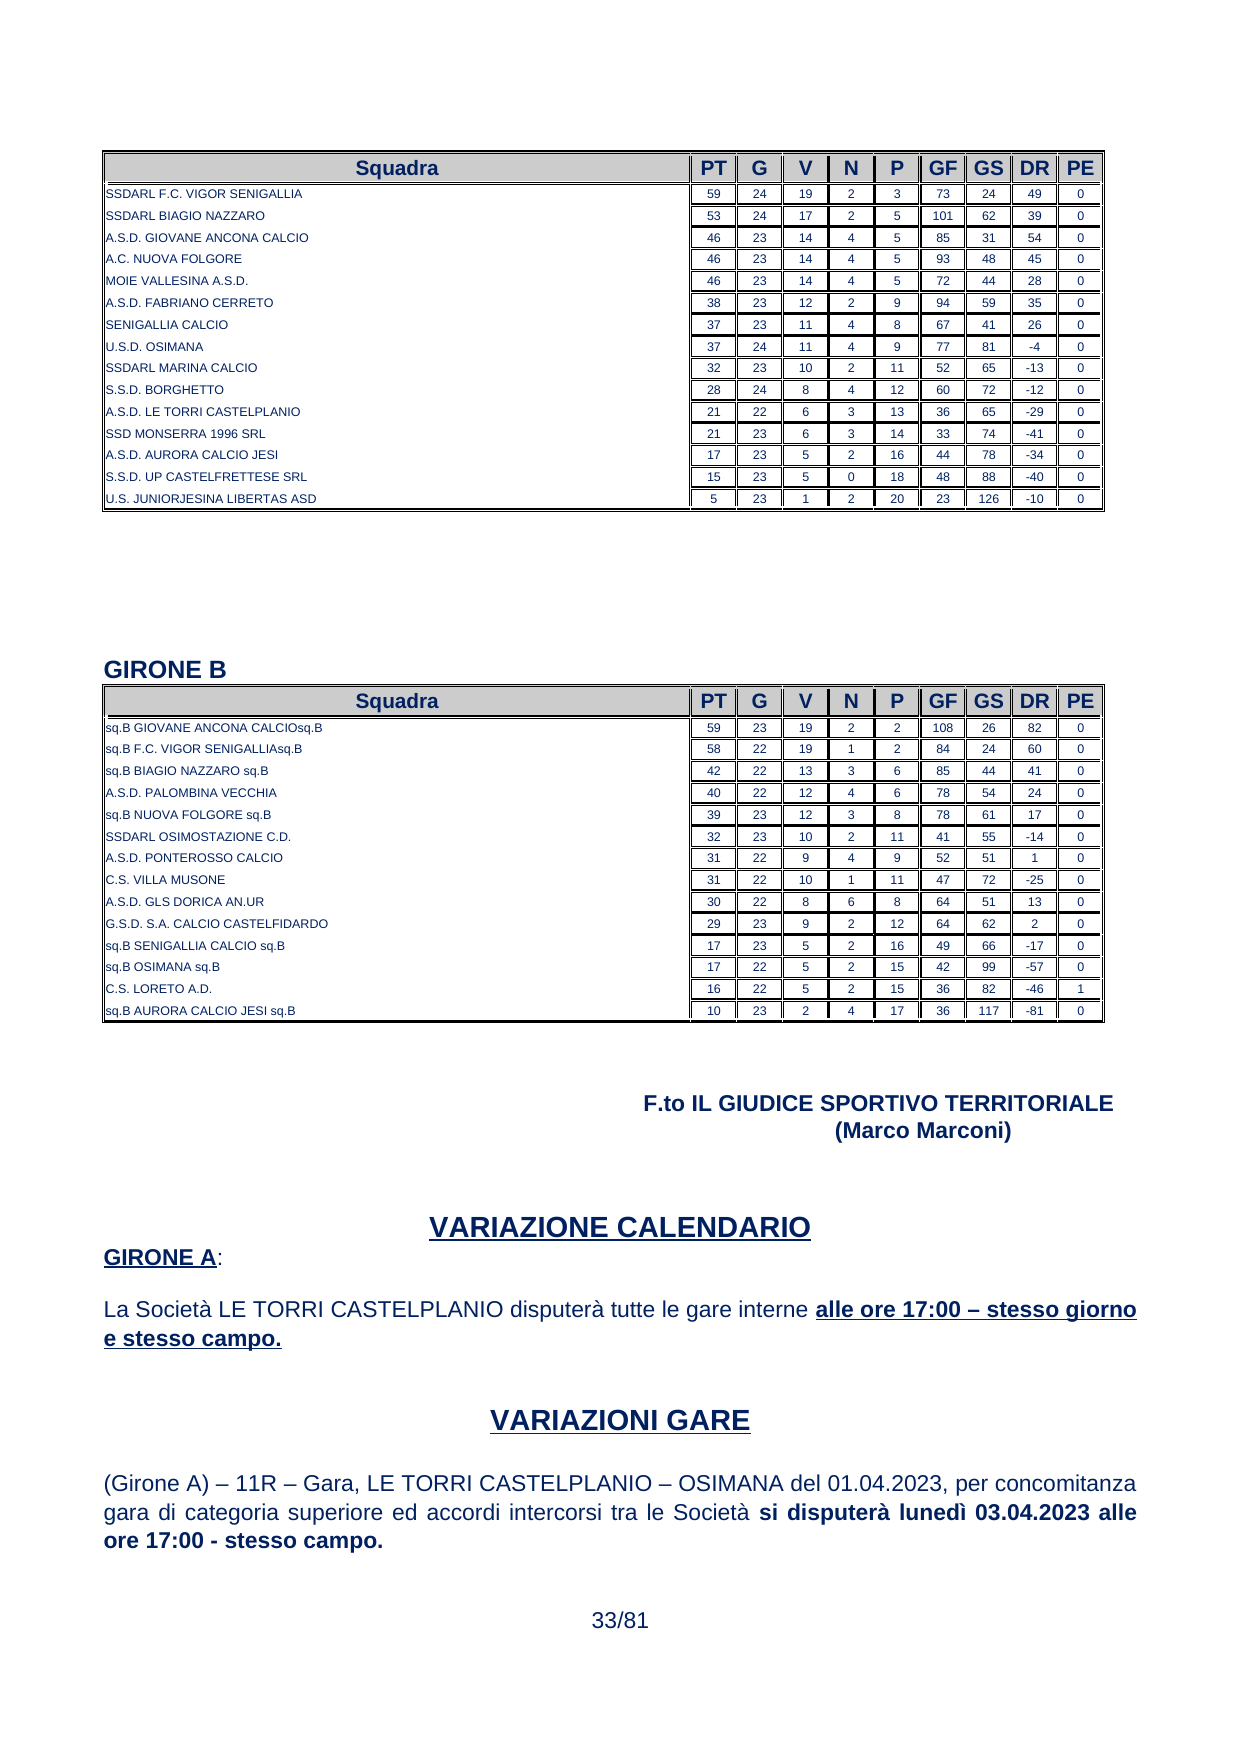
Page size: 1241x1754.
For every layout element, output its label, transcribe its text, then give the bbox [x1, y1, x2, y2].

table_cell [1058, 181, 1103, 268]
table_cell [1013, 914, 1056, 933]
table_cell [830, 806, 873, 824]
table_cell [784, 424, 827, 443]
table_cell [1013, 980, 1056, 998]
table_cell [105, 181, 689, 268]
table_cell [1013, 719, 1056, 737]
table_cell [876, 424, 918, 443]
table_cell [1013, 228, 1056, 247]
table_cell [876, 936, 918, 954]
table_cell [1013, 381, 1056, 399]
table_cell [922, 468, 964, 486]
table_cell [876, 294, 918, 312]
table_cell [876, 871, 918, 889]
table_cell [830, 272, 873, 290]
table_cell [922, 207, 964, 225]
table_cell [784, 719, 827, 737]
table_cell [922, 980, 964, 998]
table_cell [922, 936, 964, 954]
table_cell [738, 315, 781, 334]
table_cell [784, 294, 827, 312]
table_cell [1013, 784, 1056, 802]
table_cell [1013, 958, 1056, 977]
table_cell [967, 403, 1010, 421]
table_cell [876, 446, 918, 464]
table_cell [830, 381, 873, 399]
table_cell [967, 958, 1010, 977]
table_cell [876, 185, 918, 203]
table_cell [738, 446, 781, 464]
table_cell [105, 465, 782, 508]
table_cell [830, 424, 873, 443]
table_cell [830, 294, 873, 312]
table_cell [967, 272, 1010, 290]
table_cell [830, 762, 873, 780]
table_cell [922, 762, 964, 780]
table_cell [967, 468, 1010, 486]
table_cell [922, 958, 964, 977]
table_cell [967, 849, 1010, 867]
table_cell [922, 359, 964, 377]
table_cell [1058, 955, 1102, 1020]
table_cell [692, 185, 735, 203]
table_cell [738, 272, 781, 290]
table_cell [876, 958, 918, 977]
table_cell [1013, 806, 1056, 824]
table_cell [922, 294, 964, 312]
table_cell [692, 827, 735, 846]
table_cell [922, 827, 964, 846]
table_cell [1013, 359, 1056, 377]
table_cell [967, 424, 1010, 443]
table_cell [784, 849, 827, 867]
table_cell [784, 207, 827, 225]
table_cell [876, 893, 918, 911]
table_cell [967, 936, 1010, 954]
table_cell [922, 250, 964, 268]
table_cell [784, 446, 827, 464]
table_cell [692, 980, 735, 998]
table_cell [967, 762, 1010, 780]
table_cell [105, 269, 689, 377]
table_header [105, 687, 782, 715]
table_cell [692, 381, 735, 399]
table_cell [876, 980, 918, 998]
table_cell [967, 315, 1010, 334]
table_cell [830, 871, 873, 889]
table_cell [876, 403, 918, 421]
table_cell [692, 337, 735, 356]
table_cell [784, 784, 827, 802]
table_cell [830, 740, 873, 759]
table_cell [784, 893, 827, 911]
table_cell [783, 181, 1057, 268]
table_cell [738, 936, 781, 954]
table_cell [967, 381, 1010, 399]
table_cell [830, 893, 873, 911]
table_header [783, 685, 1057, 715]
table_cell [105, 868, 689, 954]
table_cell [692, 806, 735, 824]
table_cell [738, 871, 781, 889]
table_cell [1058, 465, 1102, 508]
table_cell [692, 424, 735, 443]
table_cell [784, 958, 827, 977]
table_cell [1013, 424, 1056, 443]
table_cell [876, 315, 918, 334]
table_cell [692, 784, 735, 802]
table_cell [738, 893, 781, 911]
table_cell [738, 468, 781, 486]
text GIRONE B [103, 655, 1137, 684]
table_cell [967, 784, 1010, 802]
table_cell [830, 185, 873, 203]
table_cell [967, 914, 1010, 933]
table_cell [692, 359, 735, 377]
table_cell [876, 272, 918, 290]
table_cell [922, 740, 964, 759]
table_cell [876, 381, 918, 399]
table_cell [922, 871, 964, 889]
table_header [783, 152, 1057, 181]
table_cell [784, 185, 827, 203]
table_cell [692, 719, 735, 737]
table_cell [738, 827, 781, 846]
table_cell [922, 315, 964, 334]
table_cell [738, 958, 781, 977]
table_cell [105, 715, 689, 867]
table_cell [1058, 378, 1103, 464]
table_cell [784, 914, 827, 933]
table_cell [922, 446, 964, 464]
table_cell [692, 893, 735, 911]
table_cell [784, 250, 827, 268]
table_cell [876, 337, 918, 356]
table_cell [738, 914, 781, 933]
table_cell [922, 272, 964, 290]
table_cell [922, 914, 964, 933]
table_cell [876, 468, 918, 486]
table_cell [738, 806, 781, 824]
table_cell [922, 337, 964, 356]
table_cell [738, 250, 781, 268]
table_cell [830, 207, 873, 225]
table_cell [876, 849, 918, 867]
text (Girone A) – 11R – Gara, LE TORRI CASTELPLANIO – OSIMANA del 01.04.2023, per concomitanza gara di categoria superiore ed accordi intercorsi tra le Società si disputerà lunedì 03.04.2023 alle ore 17:00 - stesso campo. [103, 1470, 1137, 1554]
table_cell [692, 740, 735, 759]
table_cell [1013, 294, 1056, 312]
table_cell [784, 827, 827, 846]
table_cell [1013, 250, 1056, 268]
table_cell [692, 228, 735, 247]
text VARIAZIONI GARE [103, 1403, 1137, 1437]
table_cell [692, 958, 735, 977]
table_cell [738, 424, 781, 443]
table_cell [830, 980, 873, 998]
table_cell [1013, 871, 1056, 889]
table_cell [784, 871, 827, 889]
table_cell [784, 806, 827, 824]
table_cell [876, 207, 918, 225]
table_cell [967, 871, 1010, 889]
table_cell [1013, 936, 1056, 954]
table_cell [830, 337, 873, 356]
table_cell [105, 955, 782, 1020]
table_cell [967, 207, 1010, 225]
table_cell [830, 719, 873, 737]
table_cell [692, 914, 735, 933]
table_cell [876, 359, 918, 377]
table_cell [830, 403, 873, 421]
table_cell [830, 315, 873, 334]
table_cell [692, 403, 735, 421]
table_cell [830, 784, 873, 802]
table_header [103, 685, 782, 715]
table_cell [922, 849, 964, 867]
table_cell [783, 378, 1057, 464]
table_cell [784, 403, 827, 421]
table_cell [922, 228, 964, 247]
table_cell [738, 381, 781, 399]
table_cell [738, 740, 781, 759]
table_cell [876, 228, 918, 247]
text F.to IL GIUDICE SPORTIVO TERRITORIALE (Marco Marconi) [546, 1090, 1137, 1143]
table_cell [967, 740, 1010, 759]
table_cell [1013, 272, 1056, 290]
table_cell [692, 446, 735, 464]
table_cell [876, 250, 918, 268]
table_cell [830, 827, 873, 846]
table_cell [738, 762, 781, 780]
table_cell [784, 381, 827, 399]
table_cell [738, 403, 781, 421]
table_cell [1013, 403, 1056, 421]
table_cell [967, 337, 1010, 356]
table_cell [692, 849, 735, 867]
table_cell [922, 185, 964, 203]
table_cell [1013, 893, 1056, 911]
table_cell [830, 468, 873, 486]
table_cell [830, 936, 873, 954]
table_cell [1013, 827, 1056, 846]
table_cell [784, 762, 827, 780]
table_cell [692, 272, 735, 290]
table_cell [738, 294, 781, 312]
text VARIAZIONE CALENDARIO [103, 1210, 1137, 1243]
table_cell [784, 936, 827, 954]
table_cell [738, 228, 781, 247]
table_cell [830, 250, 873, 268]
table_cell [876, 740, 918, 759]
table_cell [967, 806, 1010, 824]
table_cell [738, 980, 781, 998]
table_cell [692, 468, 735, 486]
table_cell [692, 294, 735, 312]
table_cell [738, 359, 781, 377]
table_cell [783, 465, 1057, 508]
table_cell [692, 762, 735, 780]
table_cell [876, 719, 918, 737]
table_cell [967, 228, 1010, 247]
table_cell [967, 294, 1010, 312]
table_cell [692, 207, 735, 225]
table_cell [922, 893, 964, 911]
text La Società LE TORRI CASTELPLANIO disputerà tutte le gare interne alle ore 17:00 – stesso giorno e stesso campo. [103, 1296, 1137, 1351]
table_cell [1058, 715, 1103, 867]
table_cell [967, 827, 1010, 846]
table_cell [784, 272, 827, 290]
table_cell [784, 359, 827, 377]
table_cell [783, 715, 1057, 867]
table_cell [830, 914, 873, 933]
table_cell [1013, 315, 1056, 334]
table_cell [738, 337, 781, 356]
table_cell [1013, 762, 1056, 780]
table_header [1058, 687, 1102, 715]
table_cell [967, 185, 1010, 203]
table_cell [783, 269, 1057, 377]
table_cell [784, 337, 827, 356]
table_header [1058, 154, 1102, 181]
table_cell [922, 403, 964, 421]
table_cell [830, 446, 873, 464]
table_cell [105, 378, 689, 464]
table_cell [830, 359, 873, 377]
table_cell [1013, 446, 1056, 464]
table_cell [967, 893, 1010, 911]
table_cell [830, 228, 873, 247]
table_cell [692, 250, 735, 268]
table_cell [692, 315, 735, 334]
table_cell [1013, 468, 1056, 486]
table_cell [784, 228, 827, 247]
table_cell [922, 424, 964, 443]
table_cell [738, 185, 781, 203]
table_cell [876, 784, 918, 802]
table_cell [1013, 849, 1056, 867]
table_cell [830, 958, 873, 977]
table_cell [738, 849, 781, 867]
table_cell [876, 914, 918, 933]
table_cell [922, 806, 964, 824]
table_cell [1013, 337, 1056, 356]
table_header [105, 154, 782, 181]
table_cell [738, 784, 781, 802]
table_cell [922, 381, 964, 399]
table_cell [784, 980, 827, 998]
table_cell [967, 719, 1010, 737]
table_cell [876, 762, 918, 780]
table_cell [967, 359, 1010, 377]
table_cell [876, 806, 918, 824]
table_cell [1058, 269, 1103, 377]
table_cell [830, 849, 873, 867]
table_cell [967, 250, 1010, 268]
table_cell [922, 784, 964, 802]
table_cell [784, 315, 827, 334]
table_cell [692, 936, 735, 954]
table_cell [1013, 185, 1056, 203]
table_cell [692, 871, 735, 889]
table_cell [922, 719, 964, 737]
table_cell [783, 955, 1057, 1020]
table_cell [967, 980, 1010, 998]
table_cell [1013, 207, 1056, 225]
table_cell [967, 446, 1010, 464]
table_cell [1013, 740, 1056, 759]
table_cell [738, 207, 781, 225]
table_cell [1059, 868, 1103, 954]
text GIRONE A: [103, 1243, 1137, 1270]
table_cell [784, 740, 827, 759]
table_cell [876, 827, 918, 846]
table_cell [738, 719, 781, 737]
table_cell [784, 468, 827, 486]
